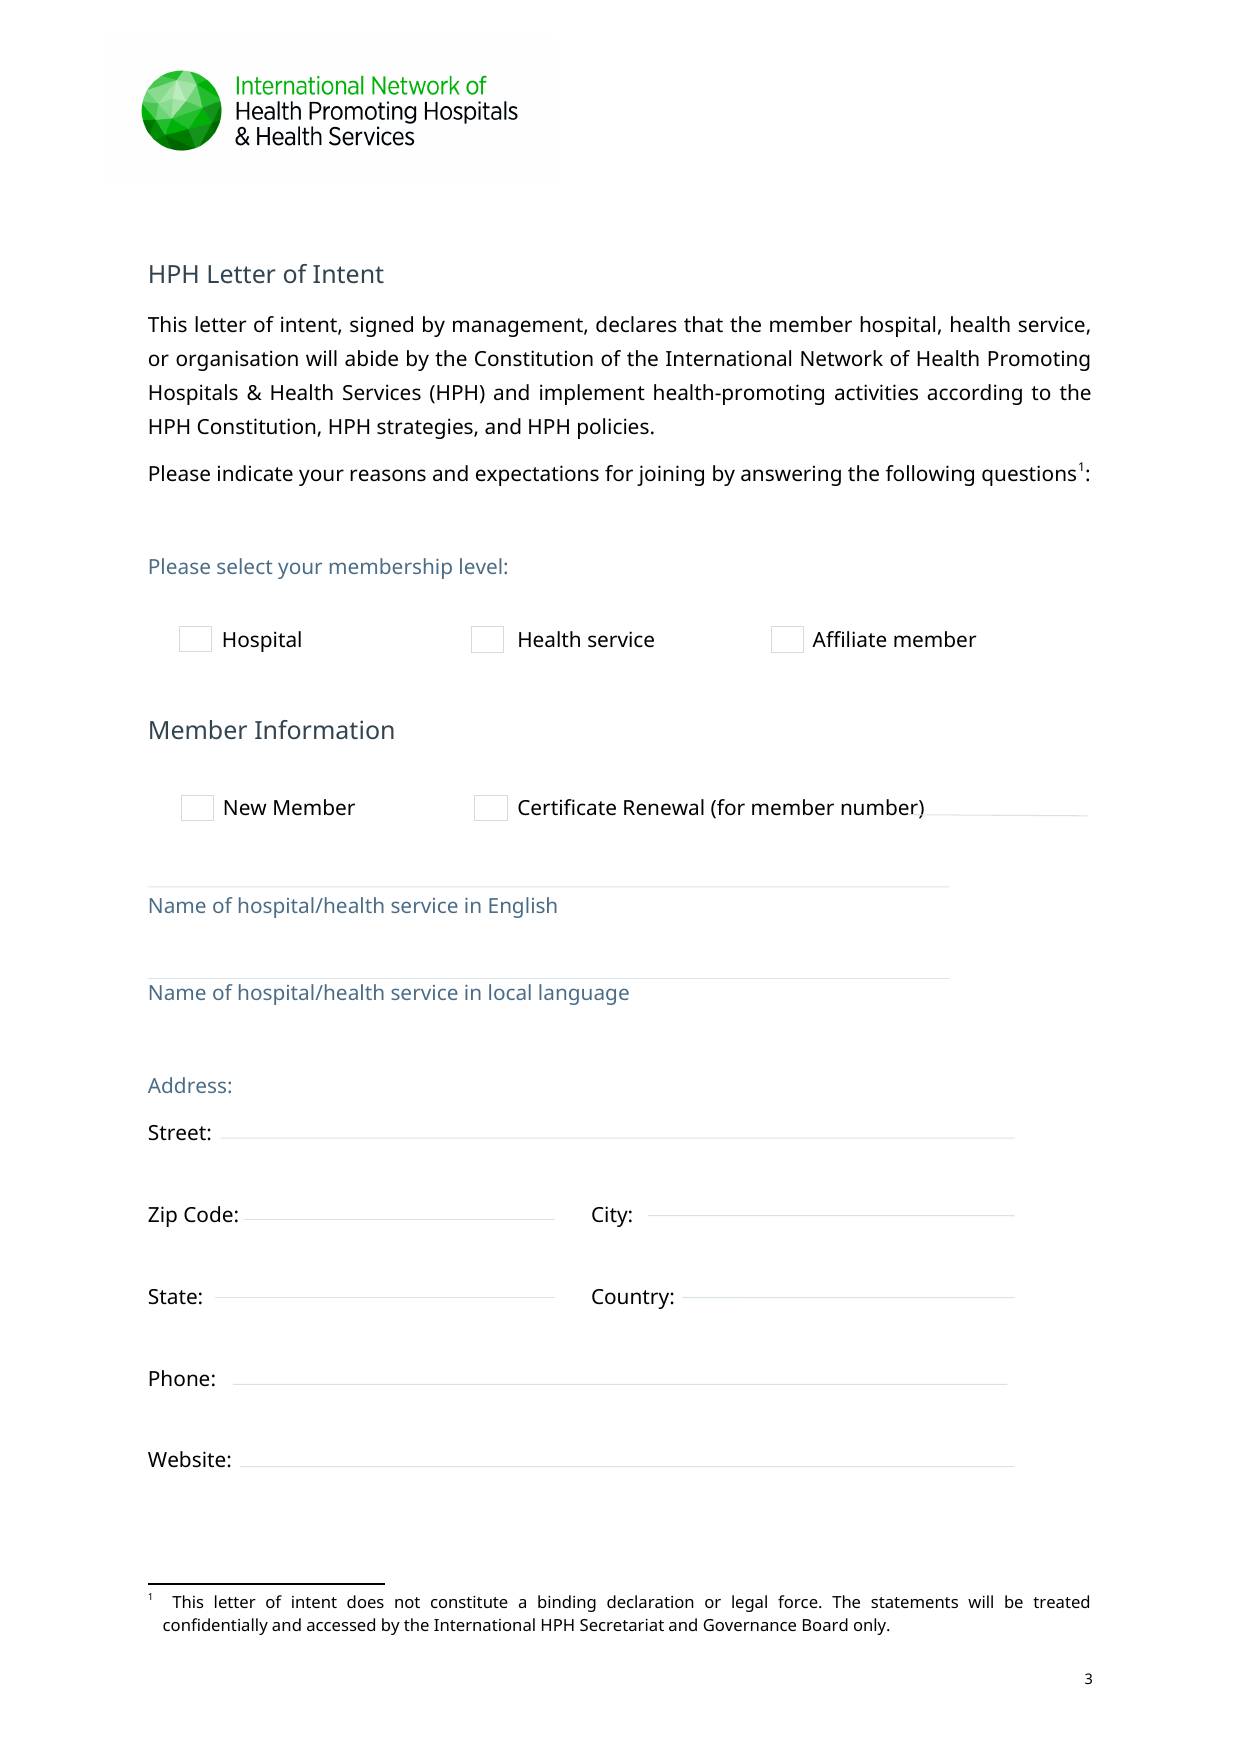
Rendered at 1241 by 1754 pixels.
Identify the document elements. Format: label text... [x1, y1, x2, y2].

text Name of hospital/health service in English [148, 891, 1092, 919]
text Website: [148, 1446, 1092, 1474]
text This letter of intent, signed by management, declares that the member hospital, health service, or organisation will abide by the Constitution of the International Network of Health Promoting Hospitals & Health Services (HPH) and implement health-promoting activities according to the HPH Constitution, HPH strategies, and HPH policies. [148, 310, 1092, 441]
text Hospital Health service Affiliate member [148, 625, 1092, 654]
text Name of hospital/health service in local language [148, 978, 1092, 1007]
text Please indicate your reasons and expectations for joining by answering the following questions: [148, 459, 1092, 487]
picture [104, 35, 555, 186]
subtitle Member Information [148, 713, 1092, 747]
text Zip Code: City: [148, 1200, 1092, 1228]
text Please select your membership level: [148, 552, 1092, 580]
text Street: [148, 1118, 1092, 1146]
subtitle HPH Letter of Intent [148, 257, 1092, 291]
text Address: [148, 1071, 1092, 1100]
list New Member Certificate Renewal (for member number) [223, 793, 1092, 821]
text Phone: [148, 1364, 1092, 1392]
text State: Country: [148, 1282, 1092, 1310]
